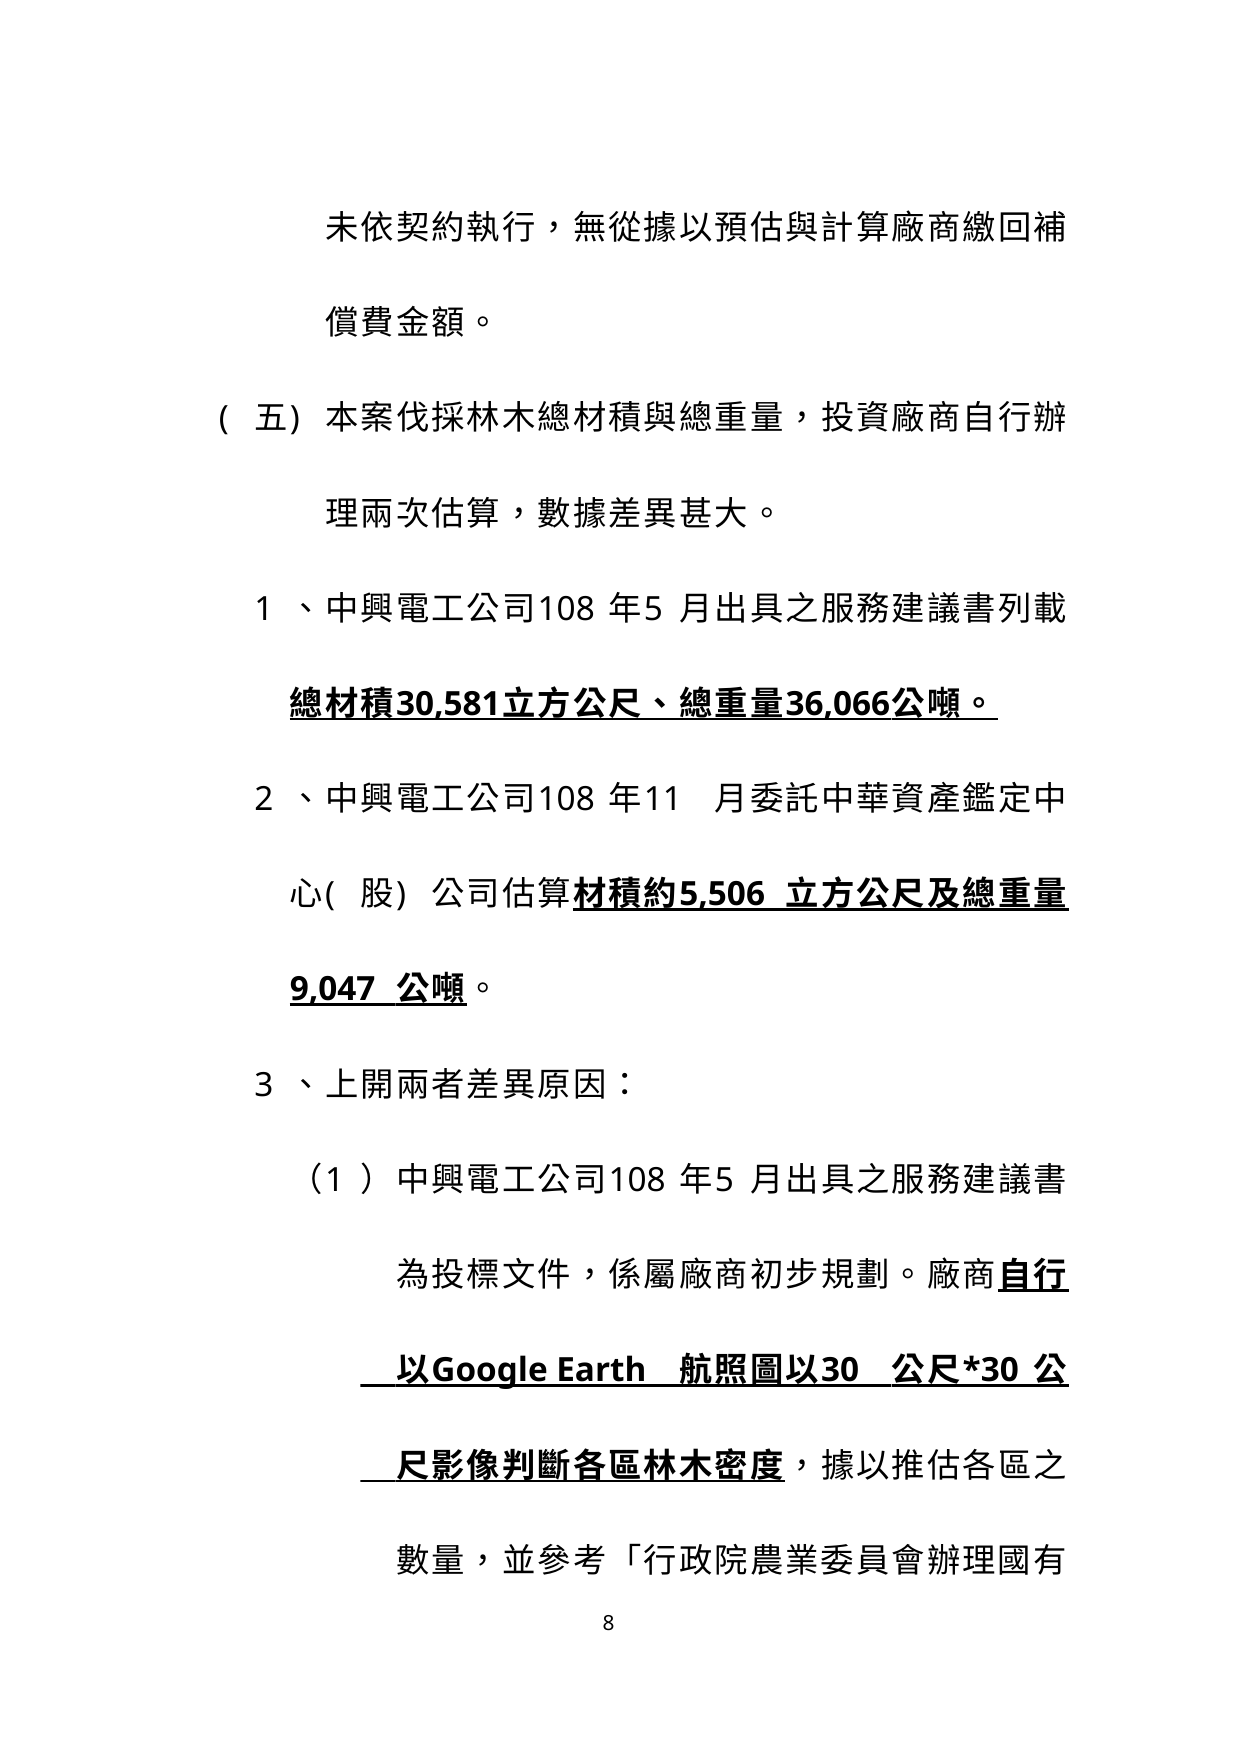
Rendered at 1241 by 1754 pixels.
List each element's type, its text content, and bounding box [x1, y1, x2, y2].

subtitle 本案伐採林木總材積與總重量，投資廠商自行辦理兩次估算，數據差異甚大。 [219, 368, 1069, 558]
subtitle 中興電工公司108年5月出具之服務建議書列載總材積30,581立方公尺、總重量36,066公噸。 [236, 558, 1069, 748]
subtitle 中興電工公司108年11月委託中華資產鑑定中心(股)公司估算材積約5,506立方公尺及總重量9,047公噸。 [236, 748, 1069, 1034]
subtitle 上開兩者差異原因： [236, 1034, 1069, 1129]
